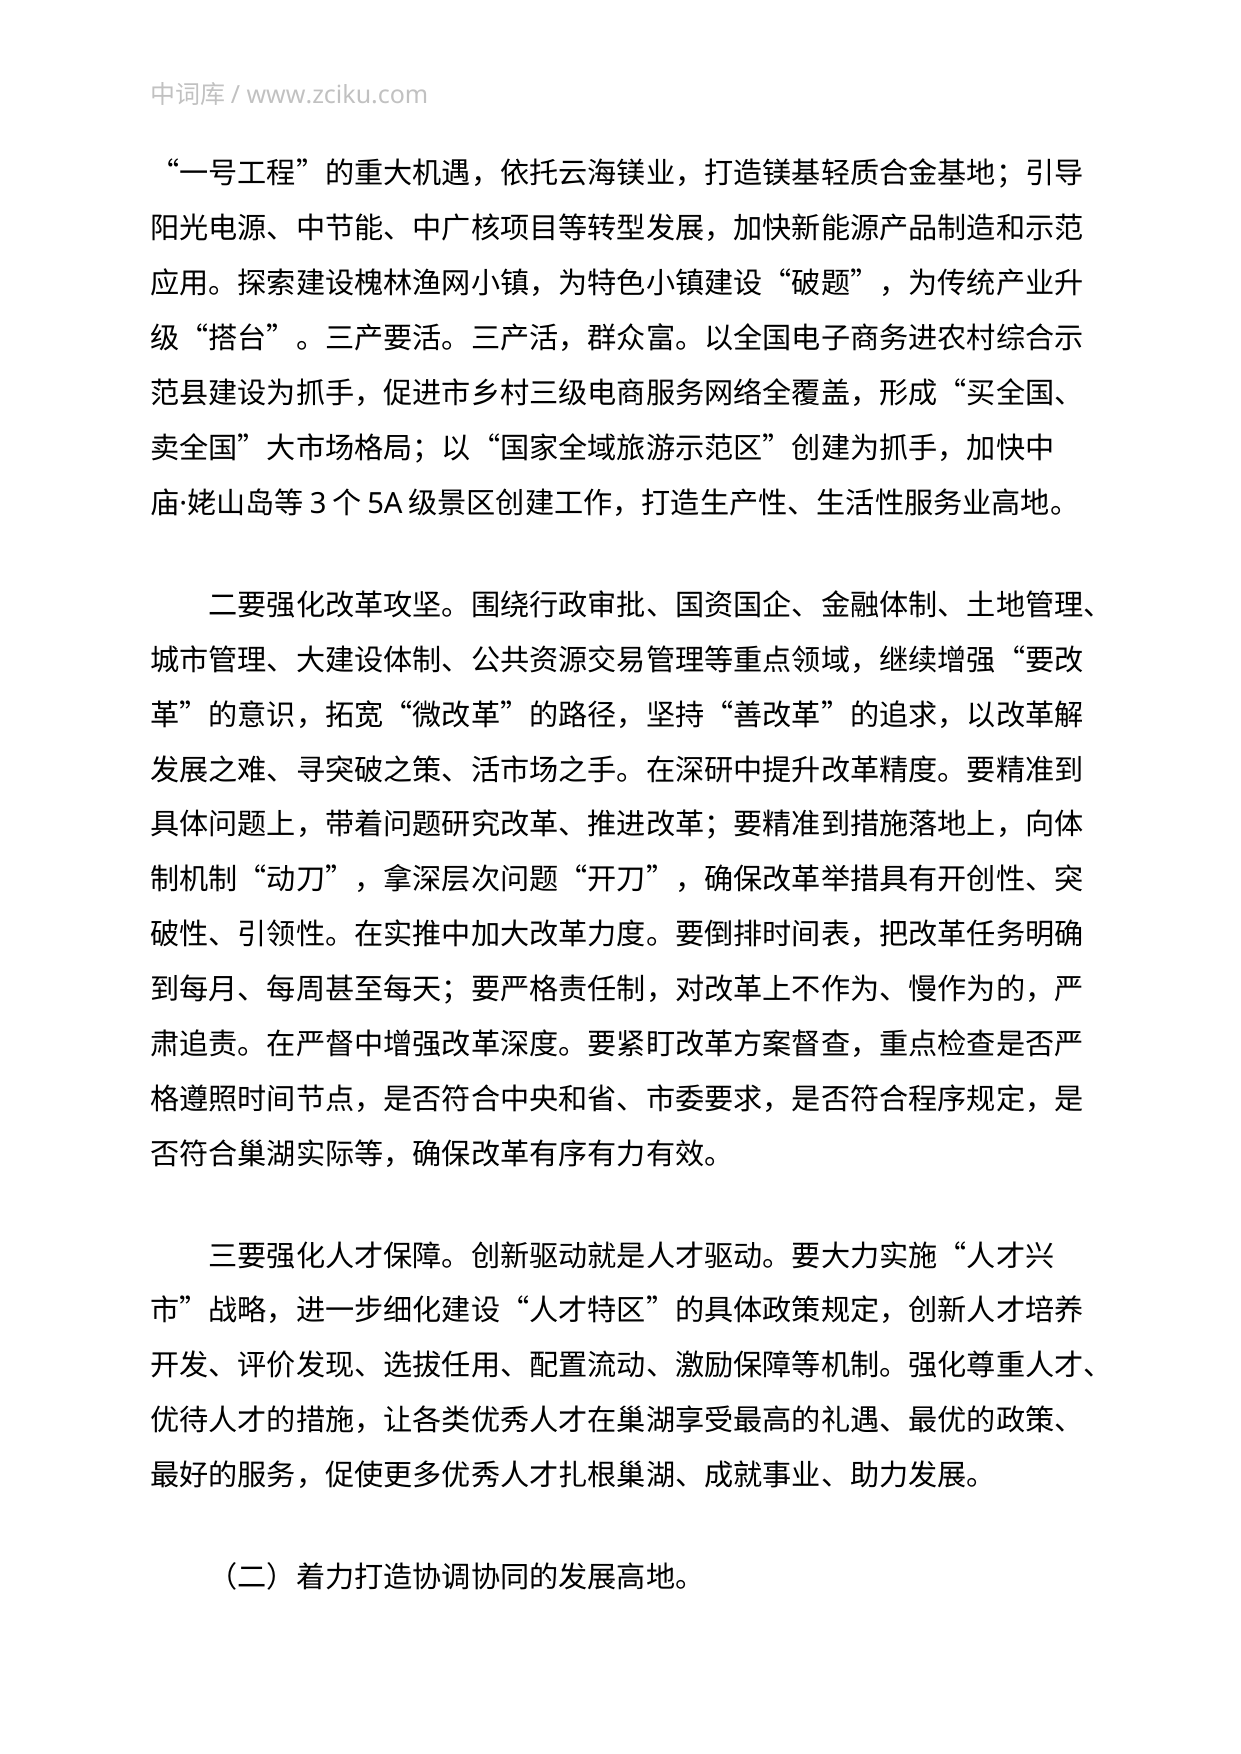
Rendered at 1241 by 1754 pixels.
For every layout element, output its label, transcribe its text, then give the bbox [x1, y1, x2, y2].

text 二要强化改革攻坚。围绕行政审批、国资国企、金融体制、土地管理、城市管理、大建设体制、公共资源交易管理等重点领域，继续增强“要改革”的意识，拓宽“微改革”的路径，坚持“善改革”的追求，以改革解发展之难、寻突破之策、活市场之手。在深研中提升改革精度。要精准到具体问题上，带着问题研究改革、推进改革；要精准到措施落地上，向体制机制“动刀”，拿深层次问题“开刀”，确保改革举措具有开创性、突破性、引领性。在实推中加大改革力度。要倒排时间表，把改革任务明确到每月、每周甚至每天；要严格责任制，对改革上不作为、慢作为的，严肃追责。在严督中增强改革深度。要紧盯改革方案督查，重点检查是否严格遵照时间节点，是否符合中央和省、市委要求，是否符合程序规定，是否符合巢湖实际等，确保改革有序有力有效。 [150, 581, 1090, 1173]
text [150, 150, 1090, 522]
text （二）着力打造协调协同的发展高地。 [150, 1553, 1090, 1596]
text 三要强化人才保障。创新驱动就是人才驱动。要大力实施“人才兴市”战略，进一步细化建设“人才特区”的具体政策规定，创新人才培养开发、评价发现、选拔任用、配置流动、激励保障等机制。强化尊重人才、优待人才的措施，让各类优秀人才在巢湖享受最高的礼遇、最优的政策、最好的服务，促使更多优秀人才扎根巢湖、成就事业、助力发展。 [150, 1232, 1090, 1494]
